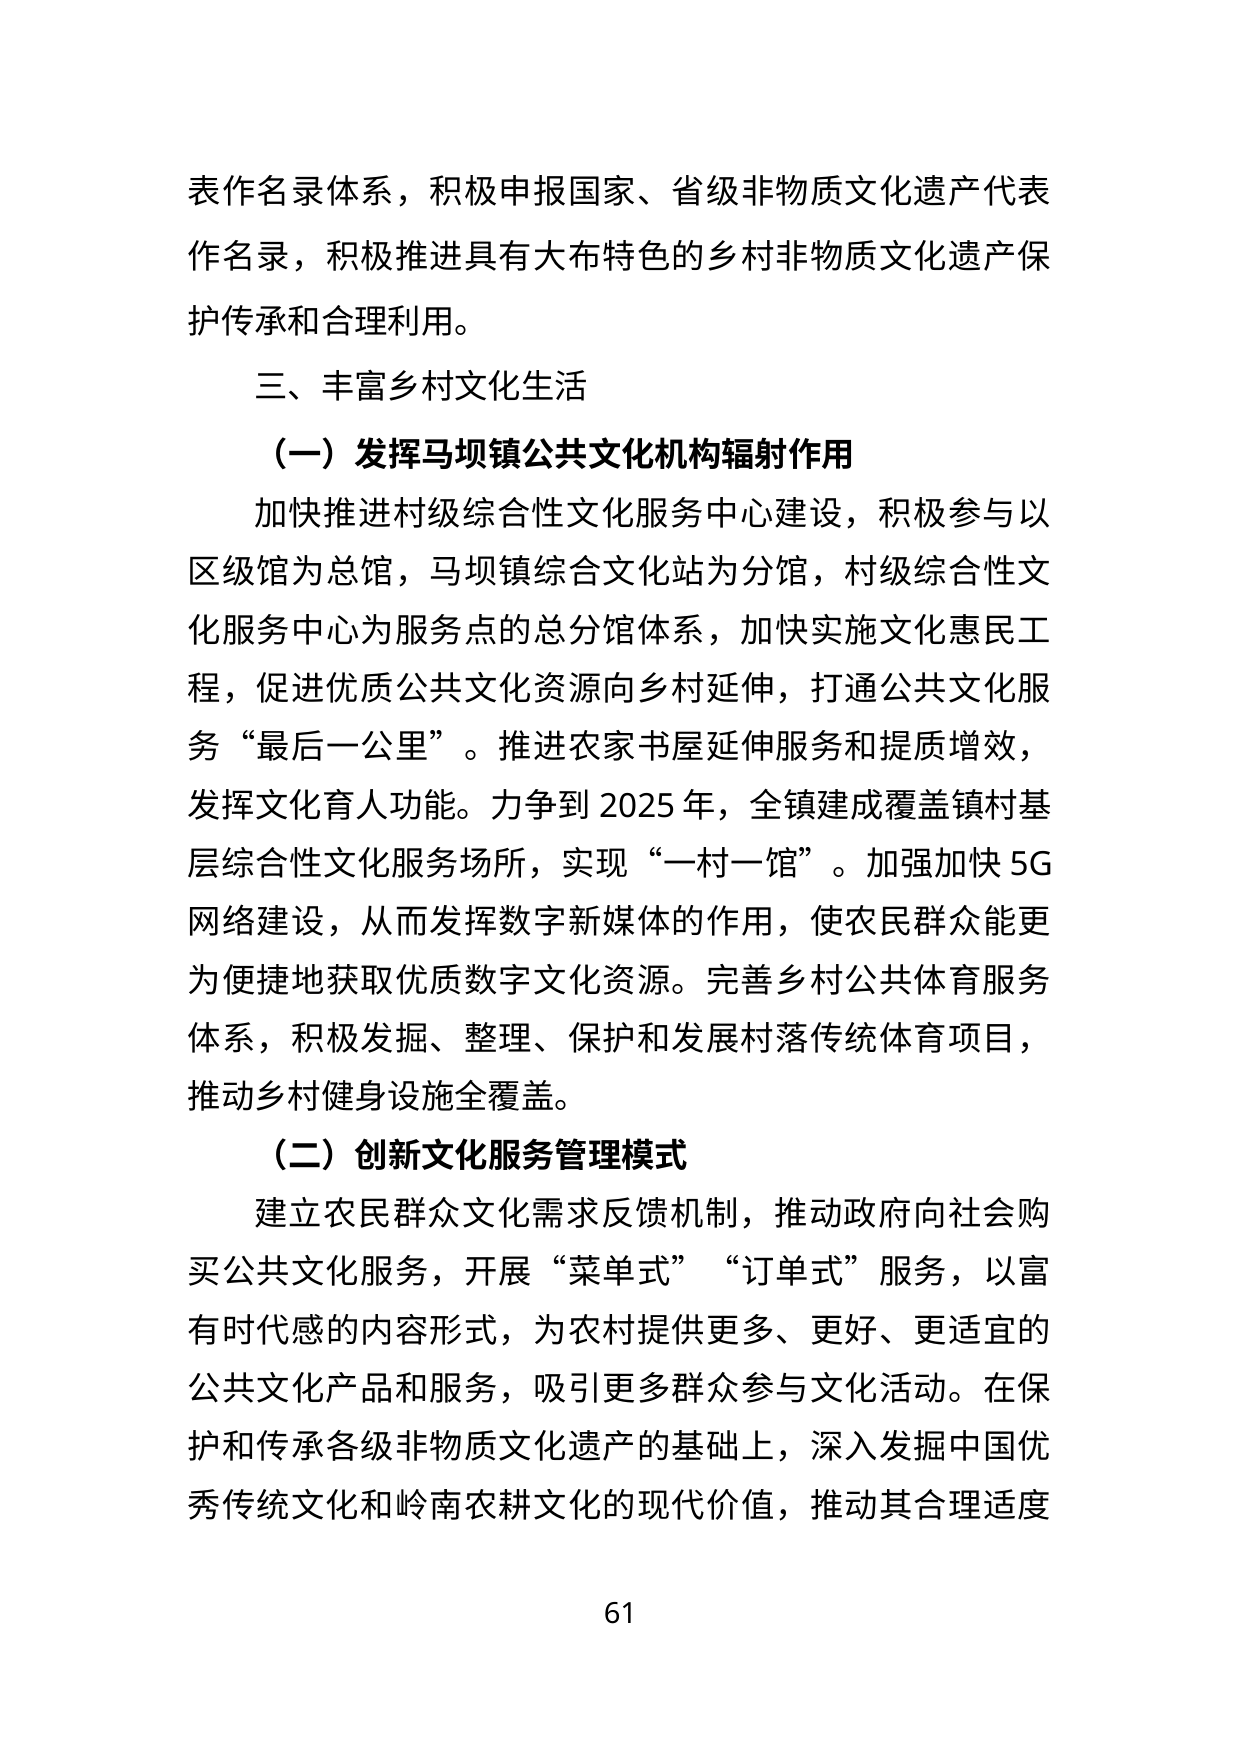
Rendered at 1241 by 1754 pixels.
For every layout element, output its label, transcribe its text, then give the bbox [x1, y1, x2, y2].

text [187, 156, 1053, 351]
text 加快推进村级综合性文化服务中心建设，积极参与以区级馆为总馆，马坝镇综合文化站为分馆，村级综合性文化服务中心为服务点的总分馆体系，加快实施文化惠民工程，促进优质公共文化资源向乡村延伸，打通公共文化服务“最后一公里”。推进农家书屋延伸服务和提质增效，发挥文化育人功能。力争到2025年，全镇建成覆盖镇村基层综合性文化服务场所，实现“一村一馆”。加强加快5G网络建设，从而发挥数字新媒体的作用，使农民群众能更为便捷地获取优质数字文化资源。完善乡村公共体育服务体系，积极发掘、整理、保护和发展村落传统体育项目，推动乡村健身设施全覆盖。 [187, 479, 1053, 1120]
subtitle 三、丰富乡村文化生活 [187, 351, 1053, 416]
text （一）发挥马坝镇公共文化机构辐射作用 [187, 416, 1053, 479]
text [187, 1179, 1053, 1529]
text （二）创新文化服务管理模式 [187, 1120, 1053, 1179]
